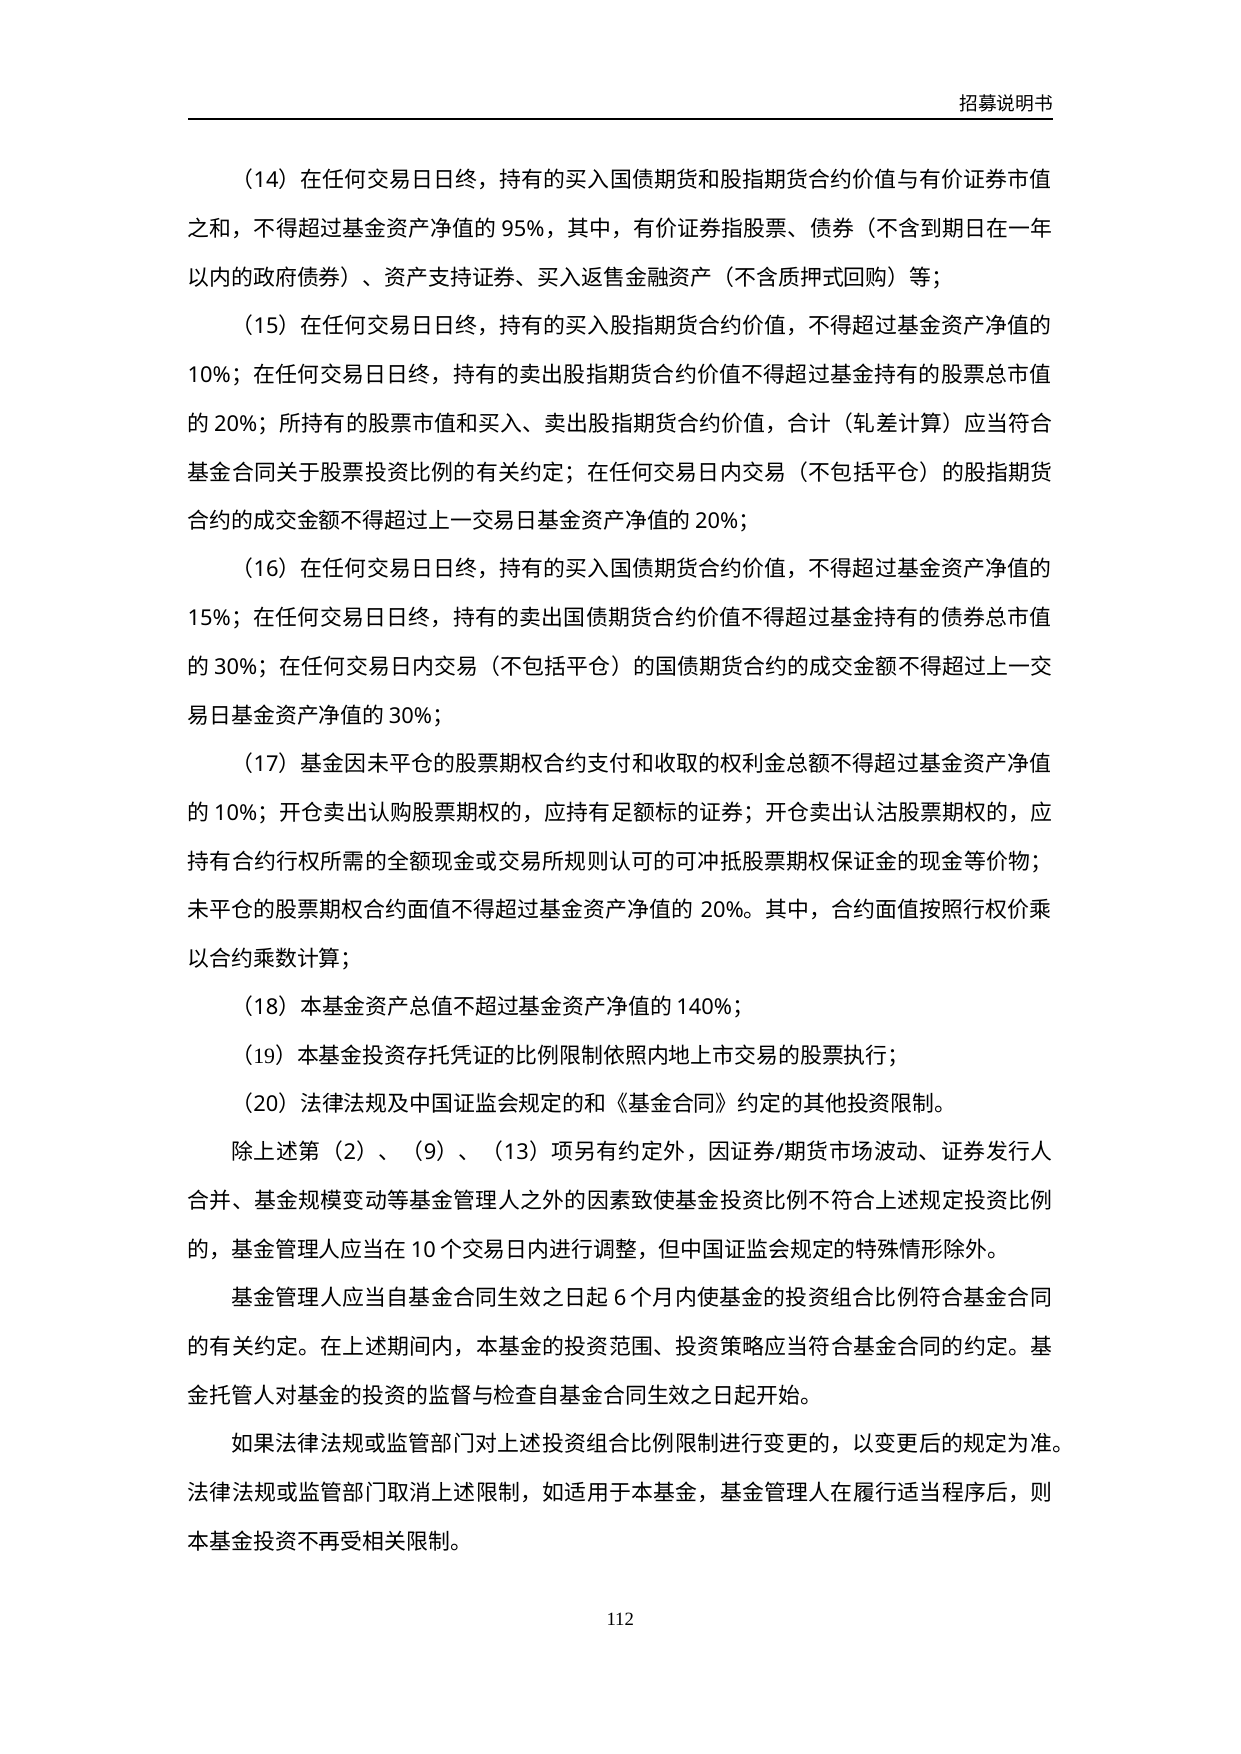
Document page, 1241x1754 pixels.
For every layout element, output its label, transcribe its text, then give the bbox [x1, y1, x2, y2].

text （14）在任何交易日日终，持有的买入国债期货和股指期货合约价值与有价证券市值之和，不得超过基金资产净值的95%，其中，有价证券指股票、债券（不含到期日在一年以内的政府债券）、资产支持证券、买入返售金融资产（不含质押式回购）等； [187, 162, 1053, 292]
text （18）本基金资产总值不超过基金资产净值的140%； [187, 989, 1053, 1022]
text 除上述第（2）、（9）、（13）项另有约定外，因证券/期货市场波动、证券发行人合并、基金规模变动等基金管理人之外的因素致使基金投资比例不符合上述规定投资比例的，基金管理人应当在10个交易日内进行调整，但中国证监会规定的特殊情形除外。 [187, 1134, 1053, 1264]
text （16）在任何交易日日终，持有的买入国债期货合约价值，不得超过基金资产净值的15%；在任何交易日日终，持有的卖出国债期货合约价值不得超过基金持有的债券总市值的30%；在任何交易日内交易（不包括平仓）的国债期货合约的成交金额不得超过上一交易日基金资产净值的30%； [187, 551, 1053, 730]
text 基金管理人应当自基金合同生效之日起6个月内使基金的投资组合比例符合基金合同的有关约定。在上述期间内，本基金的投资范围、投资策略应当符合基金合同的约定。基金托管人对基金的投资的监督与检查自基金合同生效之日起开始。 [187, 1280, 1053, 1410]
text 如果法律法规或监管部门对上述投资组合比例限制进行变更的，以变更后的规定为准。法律法规或监管部门取消上述限制，如适用于本基金，基金管理人在履行适当程序后，则本基金投资不再受相关限制。 [187, 1426, 1053, 1556]
text （17）基金因未平仓的股票期权合约支付和收取的权利金总额不得超过基金资产净值的10%；开仓卖出认购股票期权的，应持有足额标的证券；开仓卖出认沽股票期权的，应持有合约行权所需的全额现金或交易所规则认可的可冲抵股票期权保证金的现金等价物；未平仓的股票期权合约面值不得超过基金资产净值的 20%。其中，合约面值按照行权价乘以合约乘数计算； [187, 746, 1053, 973]
text （20）法律法规及中国证监会规定的和《基金合同》约定的其他投资限制。 [187, 1086, 1053, 1118]
text （15）在任何交易日日终，持有的买入股指期货合约价值，不得超过基金资产净值的10%；在任何交易日日终，持有的卖出股指期货合约价值不得超过基金持有的股票总市值的20%；所持有的股票市值和买入、卖出股指期货合约价值，合计（轧差计算）应当符合基金合同关于股票投资比例的有关约定；在任何交易日内交易（不包括平仓）的股指期货合约的成交金额不得超过上一交易日基金资产净值的20%； [187, 308, 1053, 535]
text （19）本基金投资存托凭证的比例限制依照内地上市交易的股票执行； [187, 1037, 1053, 1070]
